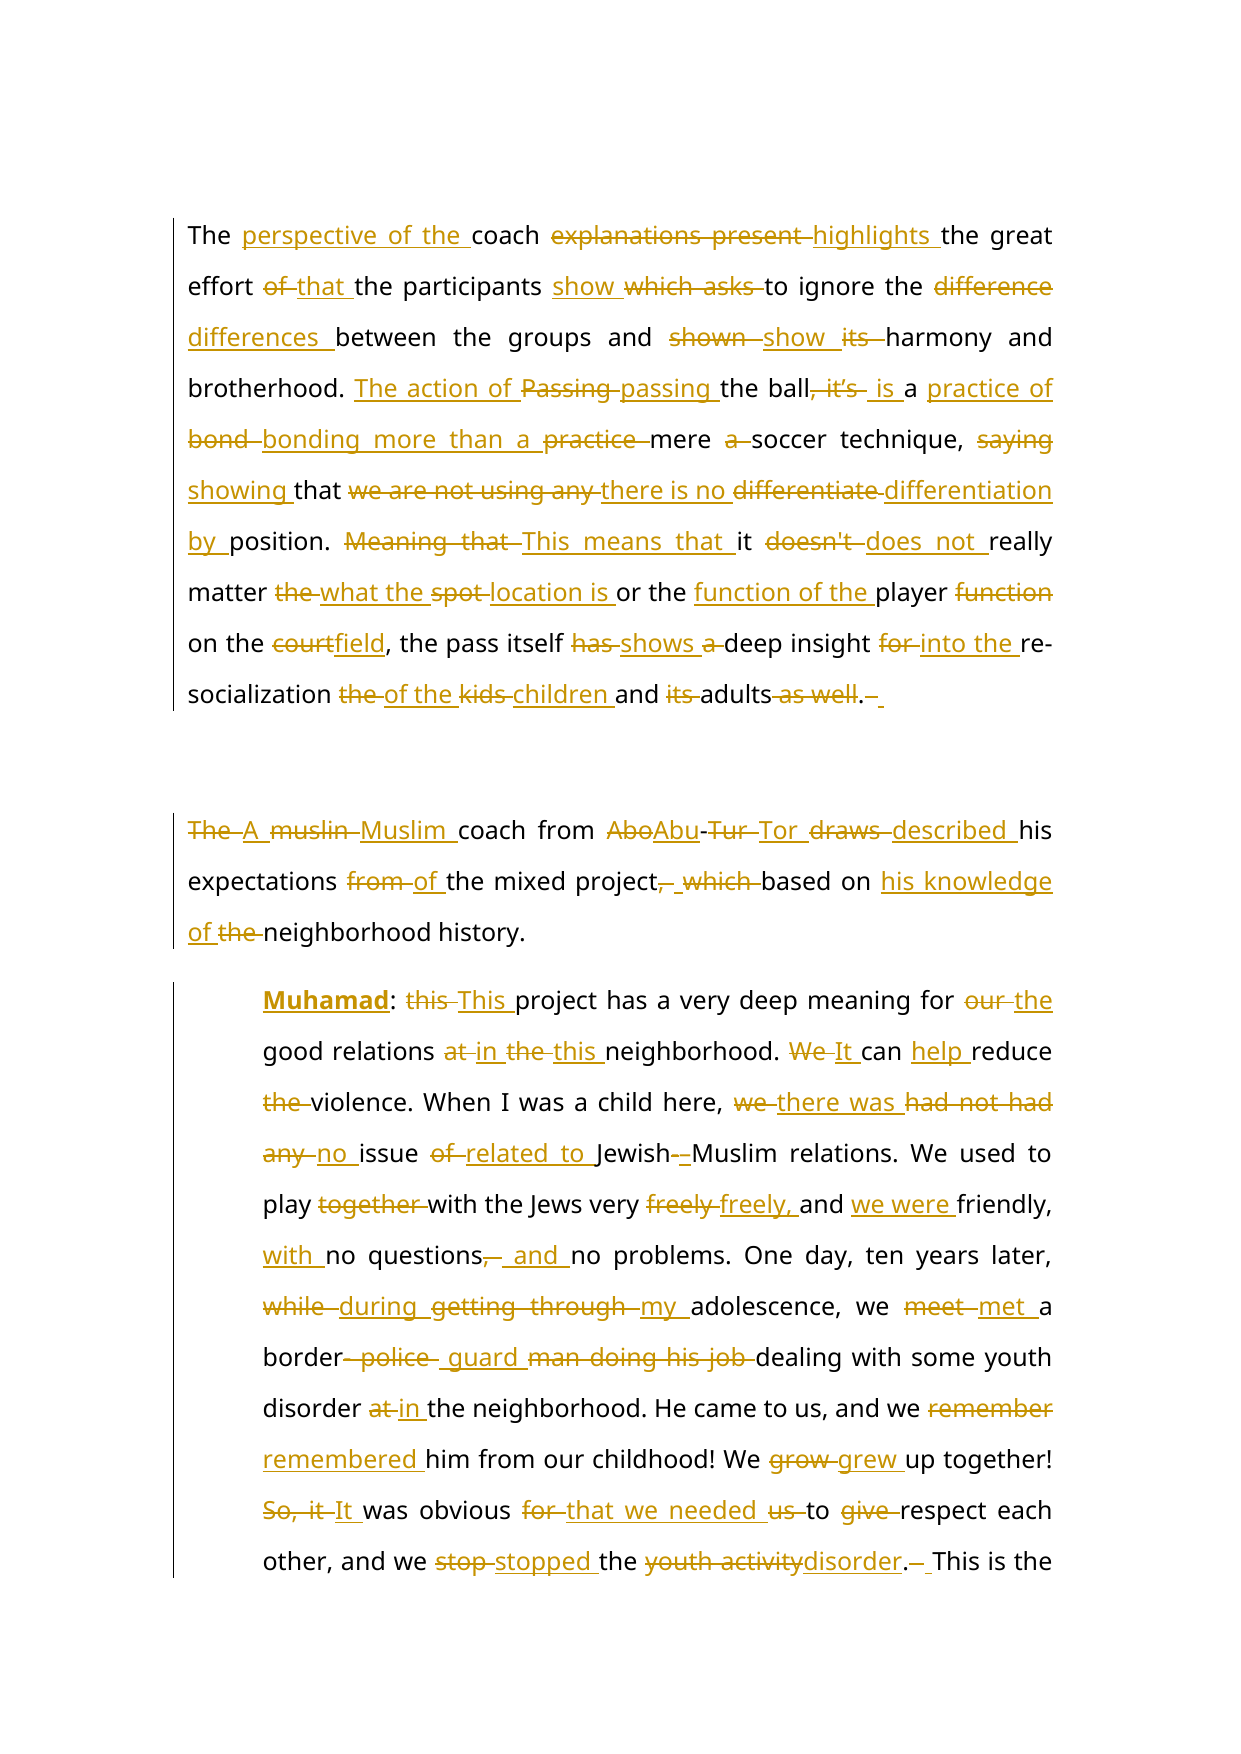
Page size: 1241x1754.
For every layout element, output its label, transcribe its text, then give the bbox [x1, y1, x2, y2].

text The coach the great effort the participants to ignore the between the groups and harmony and brotherhood. the balla mere soccer technique, that position. it really matter or the player on the , the pass itself deep insight re-socialization and adults. [187, 218, 1053, 711]
text coach from -his expectations the mixed projectbased on neighborhood history. [187, 812, 1053, 949]
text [262, 982, 1053, 1578]
